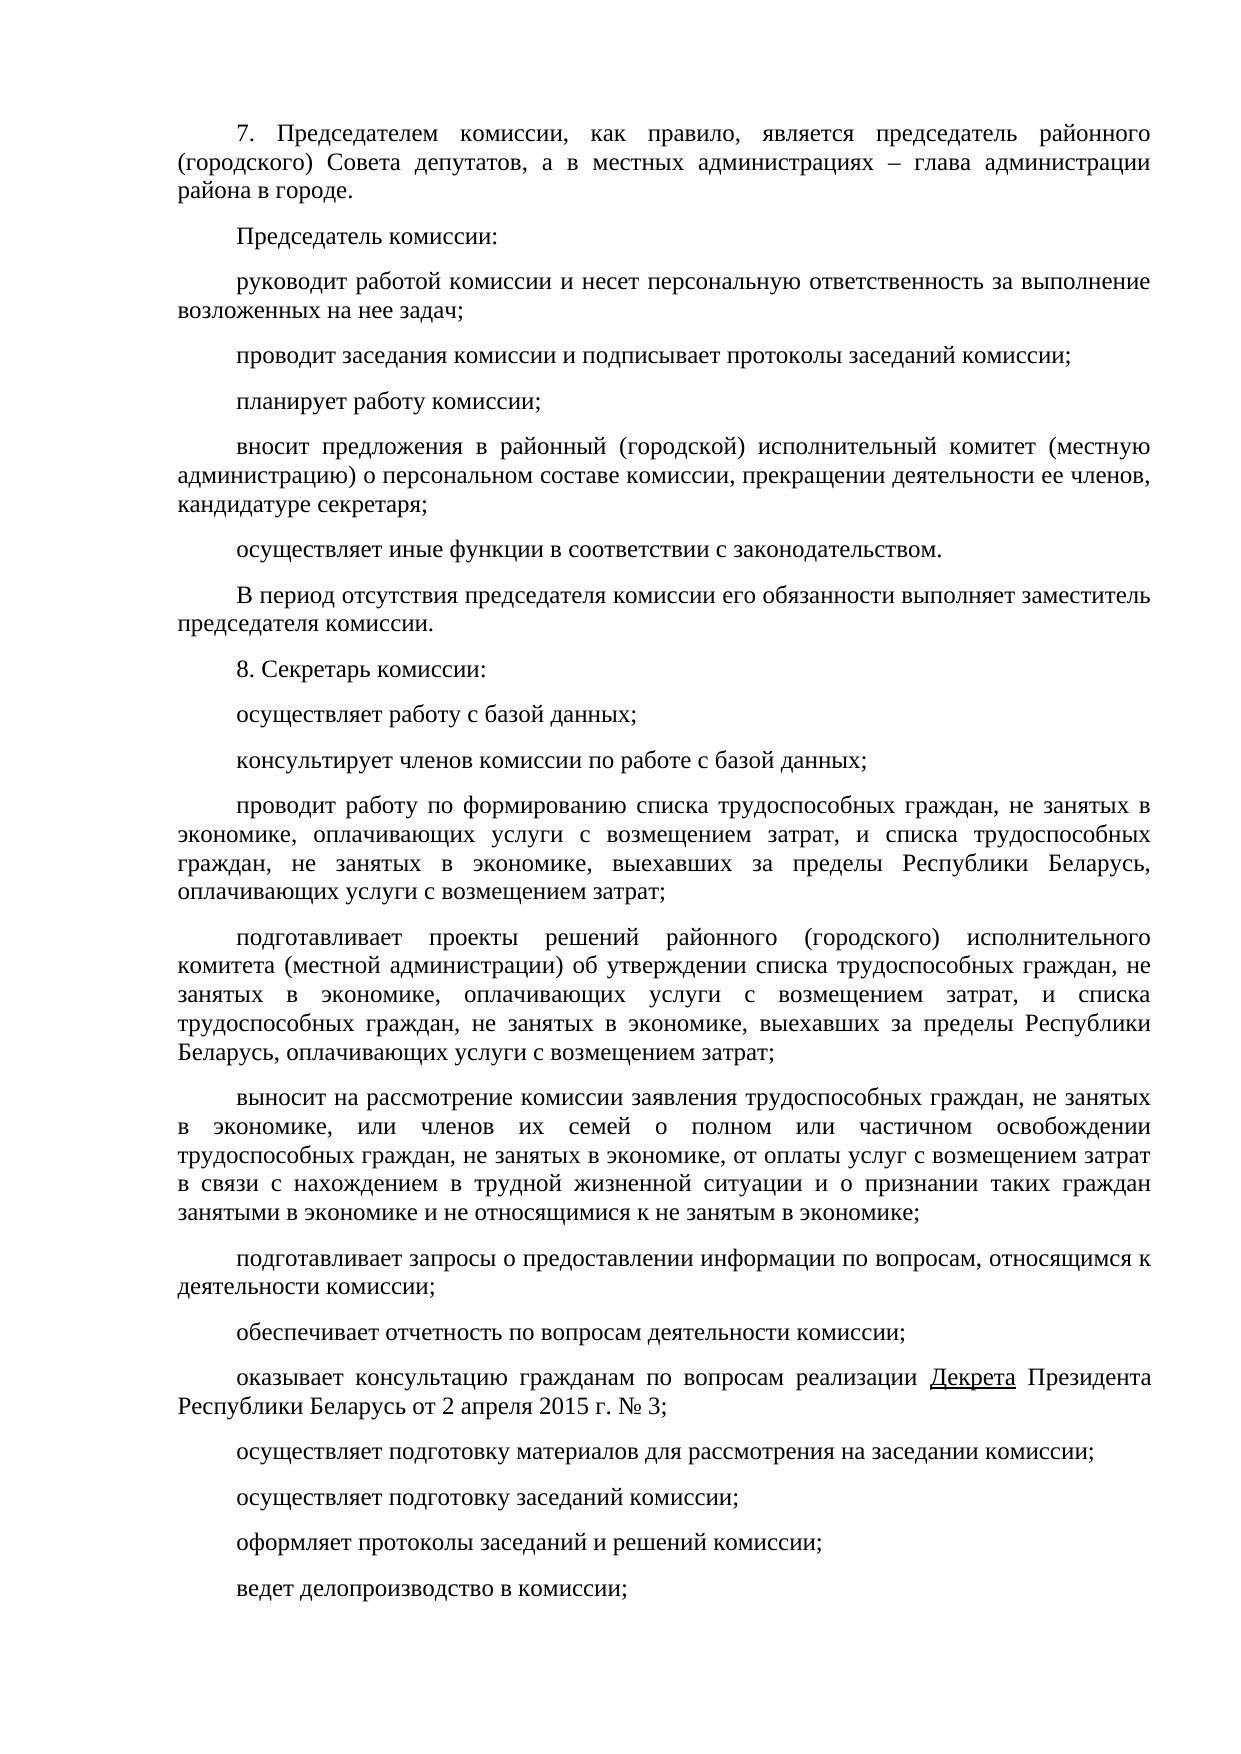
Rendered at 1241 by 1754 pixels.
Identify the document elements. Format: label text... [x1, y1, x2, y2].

text проводит заседания комиссии и подписывает протоколы заседаний комиссии; [177, 341, 1152, 369]
text подготавливает проекты решений районного (городского) исполнительного комитета (местной администрации) об утверждении списка трудоспособных граждан, не занятых в экономике, оплачивающих услуги с возмещением затрат, и списка трудоспособных граждан, не занятых в экономике, выехавших за пределы Республики Беларусь, оплачивающих услуги с возмещением затрат; [177, 922, 1152, 1066]
text ведет делопроизводство в комиссии; [177, 1573, 1152, 1601]
text планирует работу комиссии; [177, 386, 1152, 415]
text В период отсутствия председателя комиссии его обязанности выполняет заместитель председателя комиссии. [177, 580, 1152, 637]
text осуществляет подготовку материалов для рассмотрения на заседании комиссии; [177, 1436, 1152, 1465]
text выносит на рассмотрение комиссии заявления трудоспособных граждан, не занятых в экономике, или членов их семей о полном или частичном освобождении трудоспособных граждан, не занятых в экономике, от оплаты услуг с возмещением затрат в связи с нахождением в трудной жизненной ситуации и о признании таких граждан занятыми в экономике и не относящимися к не занятым в экономике; [177, 1082, 1152, 1226]
text проводит работу по формированию списка трудоспособных граждан, не занятых в экономике, оплачивающих услуги с возмещением затрат, и списка трудоспособных граждан, не занятых в экономике, выехавших за пределы Республики Беларусь, оплачивающих услуги с возмещением затрат; [177, 790, 1152, 905]
text подготавливает запросы о предоставлении информации по вопросам, относящимся к деятельности комиссии; [177, 1243, 1152, 1300]
text оказывает консультацию гражданам по вопросам реализации Декрета Президента Республики Беларусь от 2 апреля 2015 г. № 3; [177, 1362, 1152, 1420]
text 7. Председателем комиссии, как правило, является председатель районного (городского) Совета депутатов, а в местных администрациях – глава администрации района в городе. [177, 118, 1152, 204]
text осуществляет подготовку заседаний комиссии; [177, 1482, 1152, 1511]
text осуществляет работу с базой данных; [177, 699, 1152, 728]
text осуществляет иные функции в соответствии с законодательством. [177, 534, 1152, 563]
text Председатель комиссии: [177, 221, 1152, 250]
text консультирует членов комиссии по работе с базой данных; [177, 745, 1152, 773]
text вносит предложения в районный (городской) исполнительный комитет (местную администрацию) о персональном составе комиссии, прекращении деятельности ее членов, кандидатуре секретаря; [177, 431, 1152, 518]
text 8. Секретарь комиссии: [177, 654, 1152, 683]
text оформляет протоколы заседаний и решений комиссии; [177, 1527, 1152, 1556]
text руководит работой комиссии и несет персональную ответственность за выполнение возложенных на нее задач; [177, 266, 1152, 324]
text обеспечивает отчетность по вопросам деятельности комиссии; [177, 1317, 1152, 1346]
